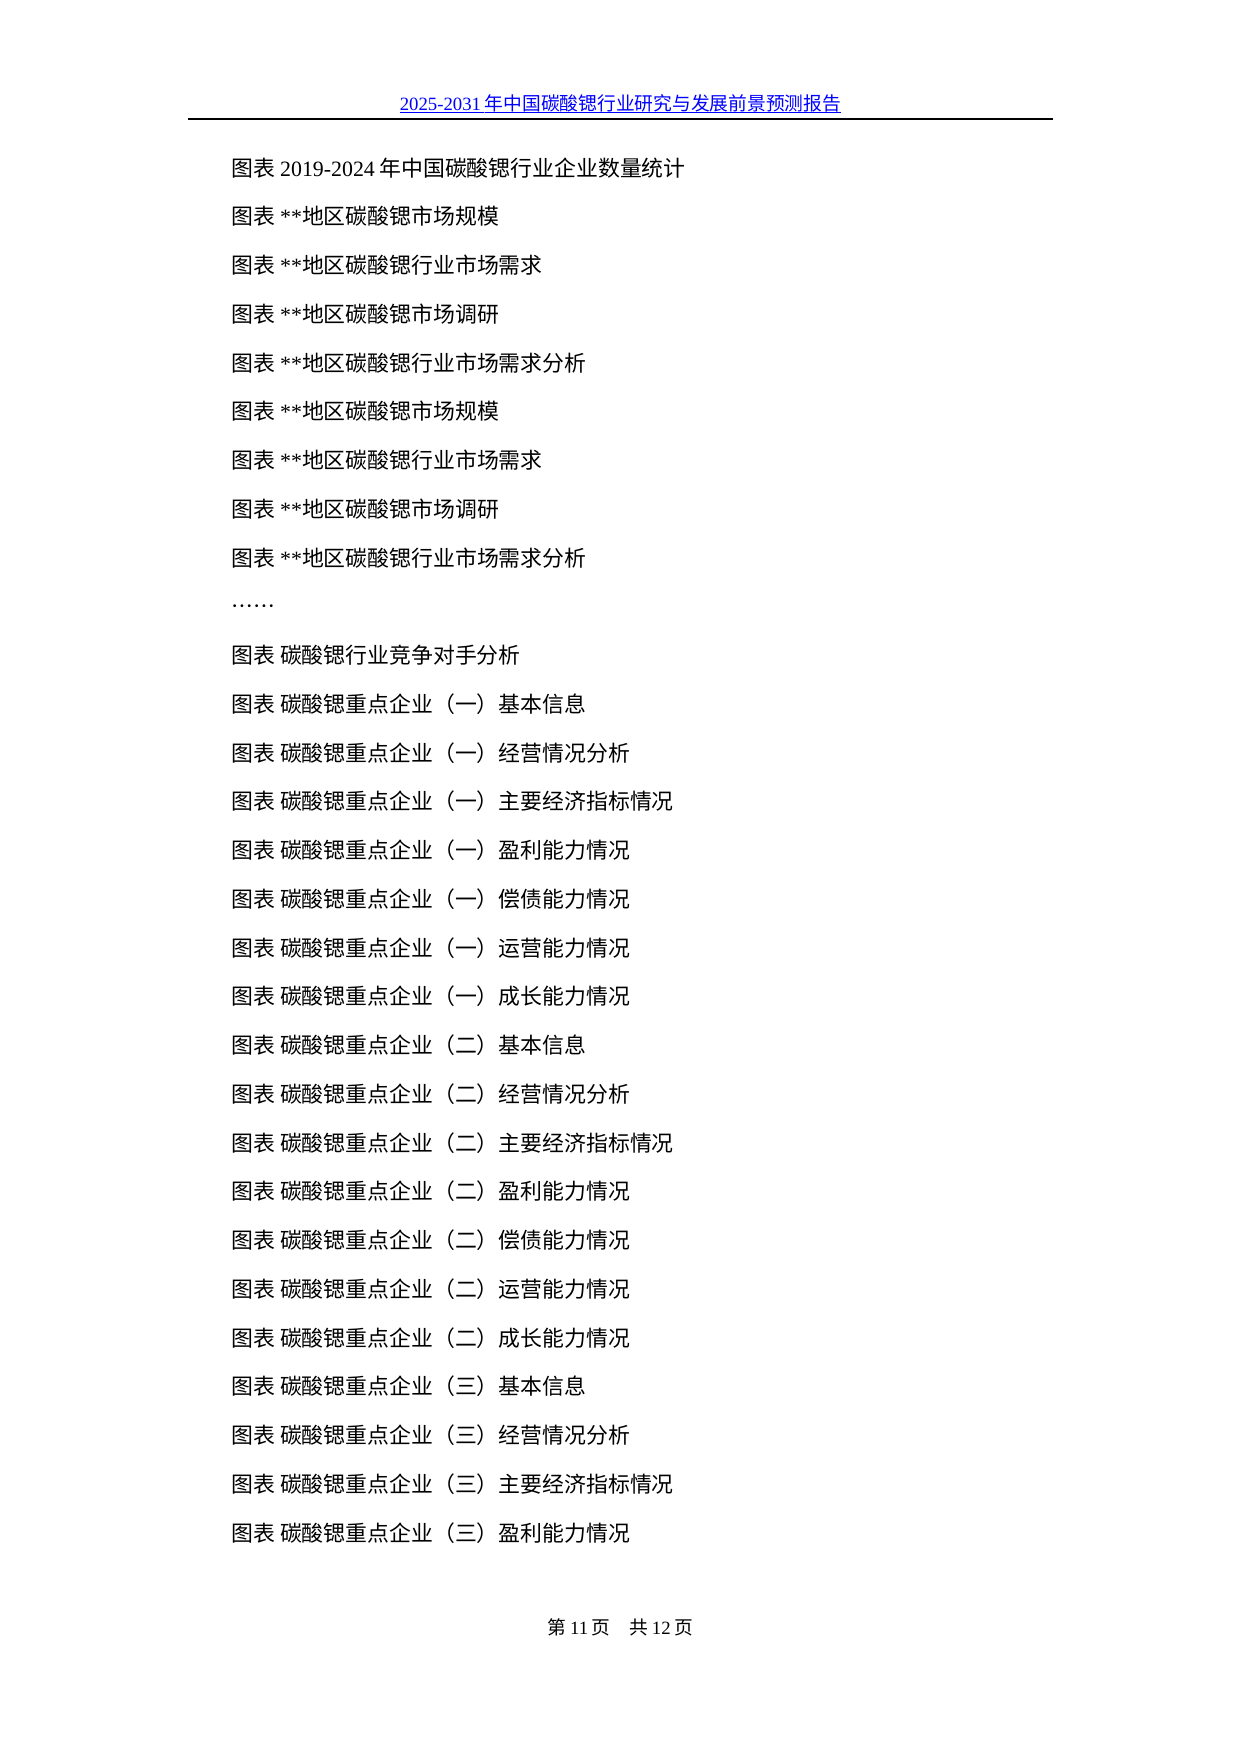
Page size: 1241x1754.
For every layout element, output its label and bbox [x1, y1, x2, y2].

text [187, 150, 1053, 1548]
